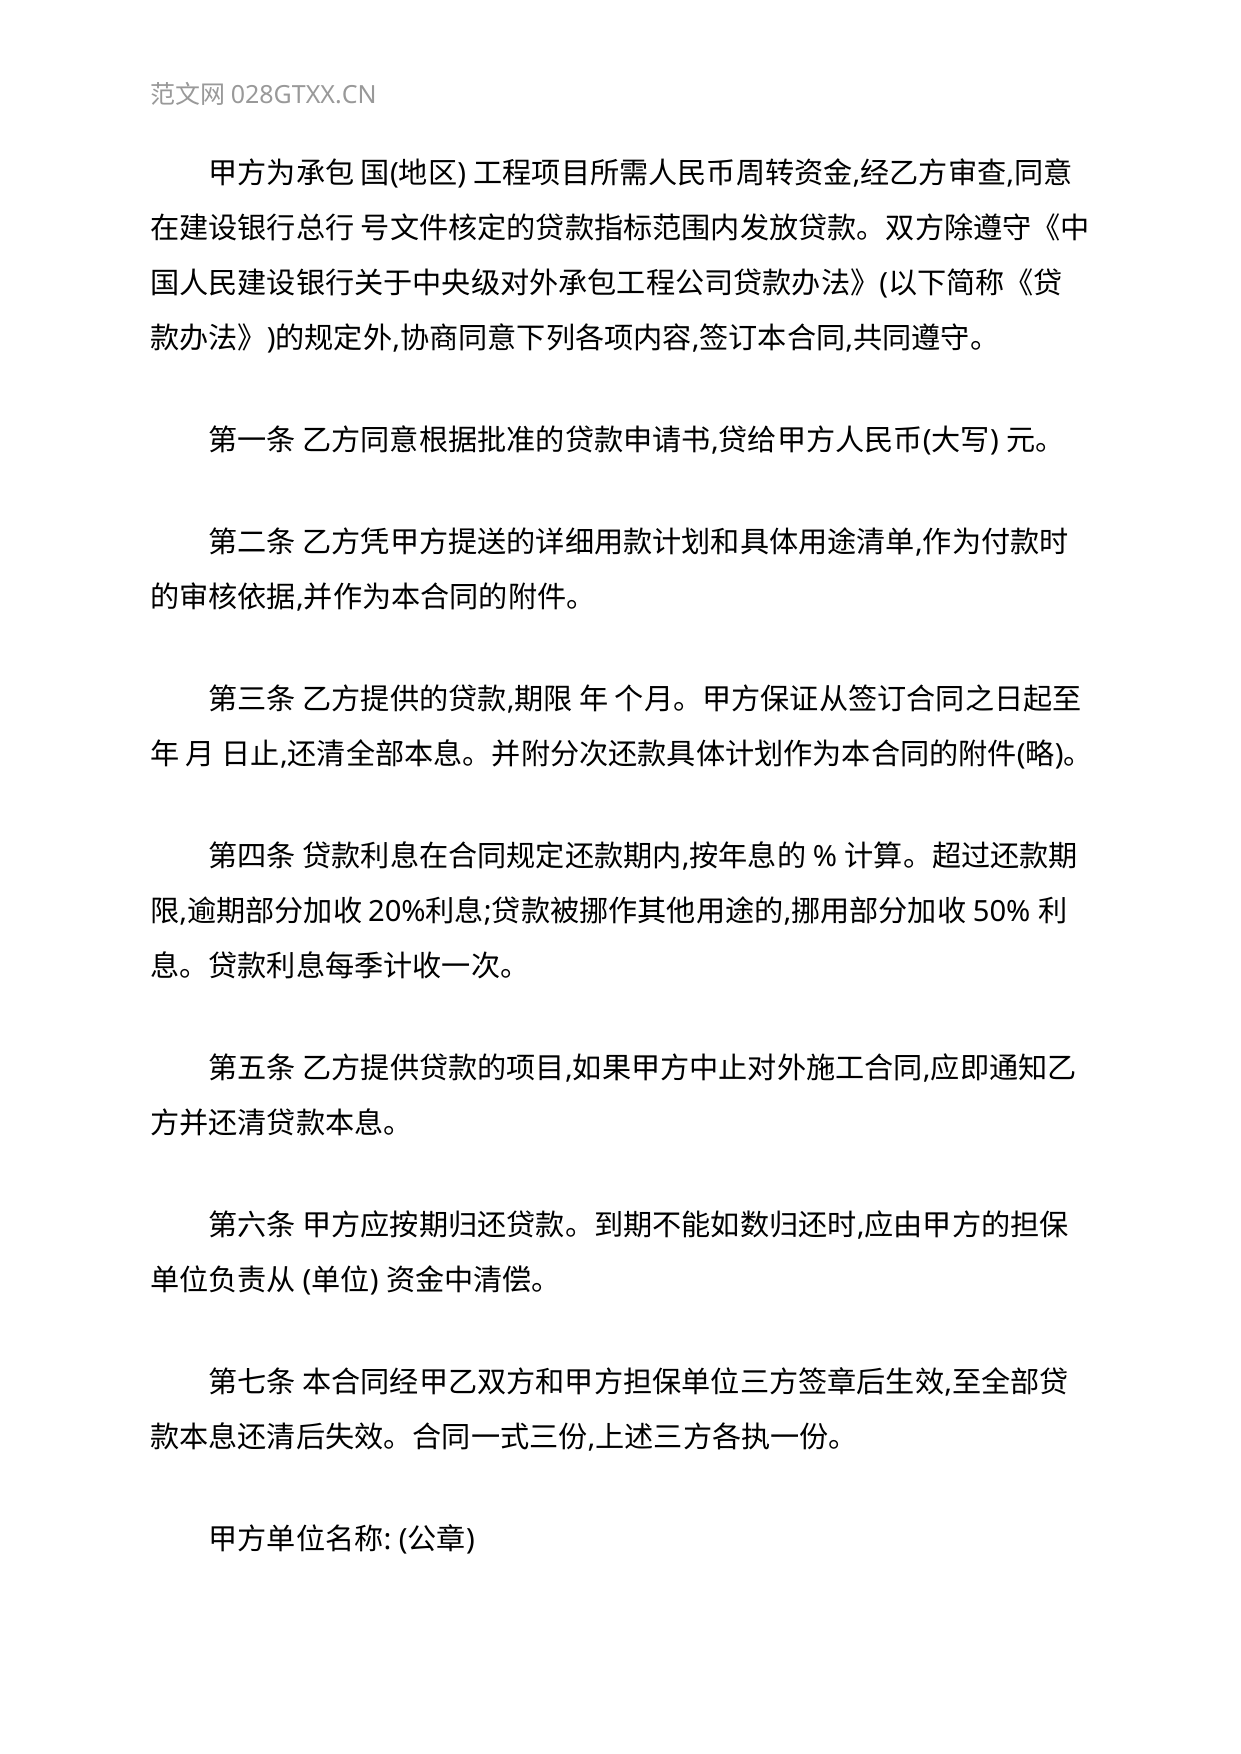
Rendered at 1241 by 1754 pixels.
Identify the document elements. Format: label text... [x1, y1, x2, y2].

text 甲方为承包 国(地区) 工程项目所需人民币周转资金,经乙方审查,同意在建设银行总行 号文件核定的贷款指标范围内发放贷款。双方除遵守《中国人民建设银行关于中央级对外承包工程公司贷款办法》(以下简称《贷款办法》)的规定外,协商同意下列各项内容,签订本合同,共同遵守。 [150, 150, 1090, 357]
text 第六条 甲方应按期归还贷款。到期不能如数归还时,应由甲方的担保单位负责从 (单位) 资金中清偿。 [150, 1201, 1090, 1299]
text 第七条 本合同经甲乙双方和甲方担保单位三方签章后生效,至全部贷款本息还清后失效。合同一式三份,上述三方各执一份。 [150, 1358, 1090, 1456]
text 甲方单位名称: (公章) [150, 1515, 1090, 1558]
text 第三条 乙方提供的贷款,期限 年 个月。甲方保证从签订合同之日起至 年 月 日止,还清全部本息。并附分次还款具体计划作为本合同的附件(略)。 [150, 676, 1090, 773]
text 第一条 乙方同意根据批准的贷款申请书,贷给甲方人民币(大写) 元。 [150, 417, 1090, 459]
text 第二条 乙方凭甲方提送的详细用款计划和具体用途清单,作为付款时的审核依据,并作为本合同的附件。 [150, 519, 1090, 616]
text 第四条 贷款利息在合同规定还款期内,按年息的 % 计算。超过还款期限,逾期部分加收20%利息;贷款被挪作其他用途的,挪用部分加收 50% 利息。贷款利息每季计收一次。 [150, 833, 1090, 985]
text 第五条 乙方提供贷款的项目,如果甲方中止对外施工合同,应即通知乙方并还清贷款本息。 [150, 1044, 1090, 1142]
